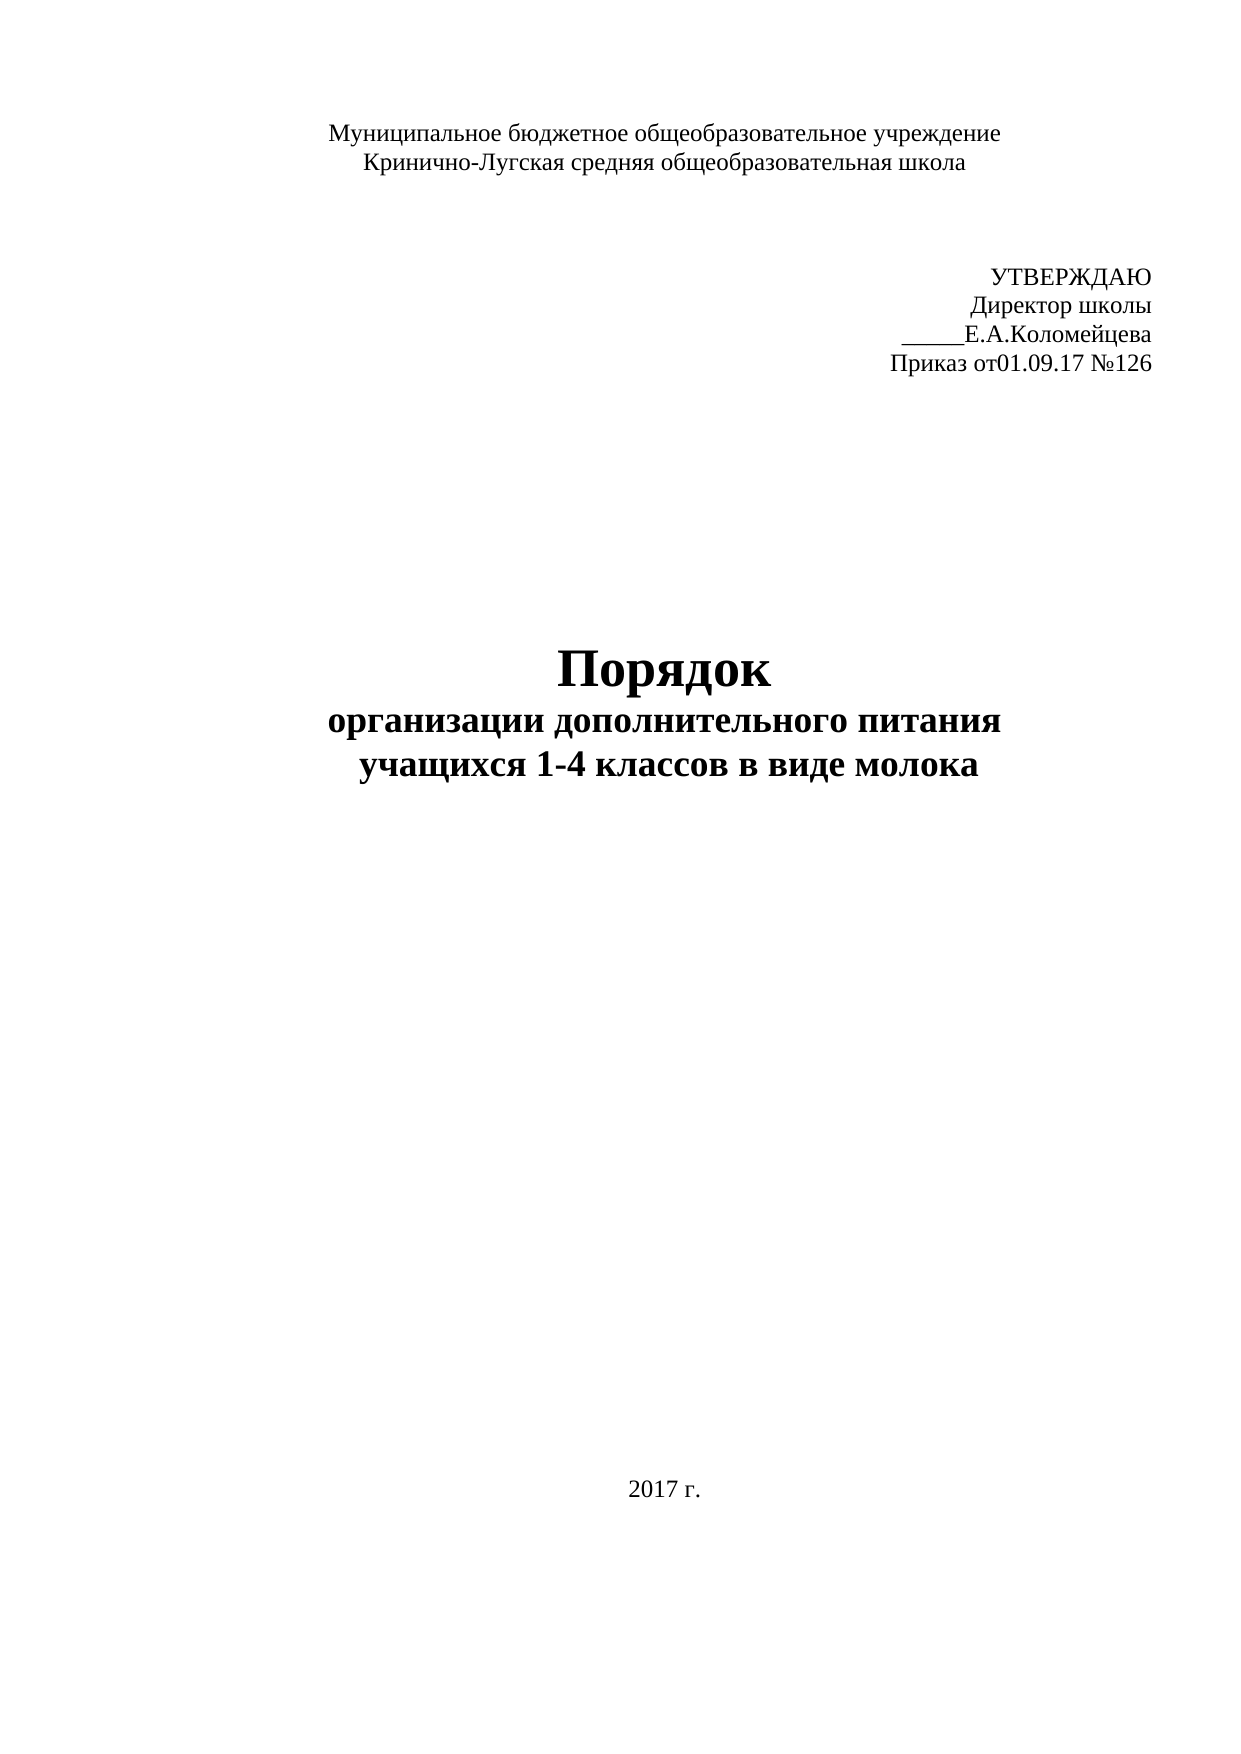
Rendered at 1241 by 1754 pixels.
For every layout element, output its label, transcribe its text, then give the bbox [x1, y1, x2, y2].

text Кринично-Лугская средняя общеобразовательная школа [177, 147, 1152, 176]
text УТВЕРЖДАЮ [177, 262, 1152, 291]
text организации дополнительного питания [177, 698, 1152, 741]
text учащихся 1-4 классов в виде молока [177, 741, 1152, 784]
text Приказ от01.09.17 №126 [177, 348, 1152, 377]
text _____Е.А.Коломейцева [177, 319, 1152, 348]
text 2017 г. [177, 1474, 1152, 1503]
text Директор школы [177, 291, 1152, 319]
text Муниципальное бюджетное общеобразовательное учреждение [177, 118, 1152, 147]
text Порядок [177, 636, 1152, 698]
